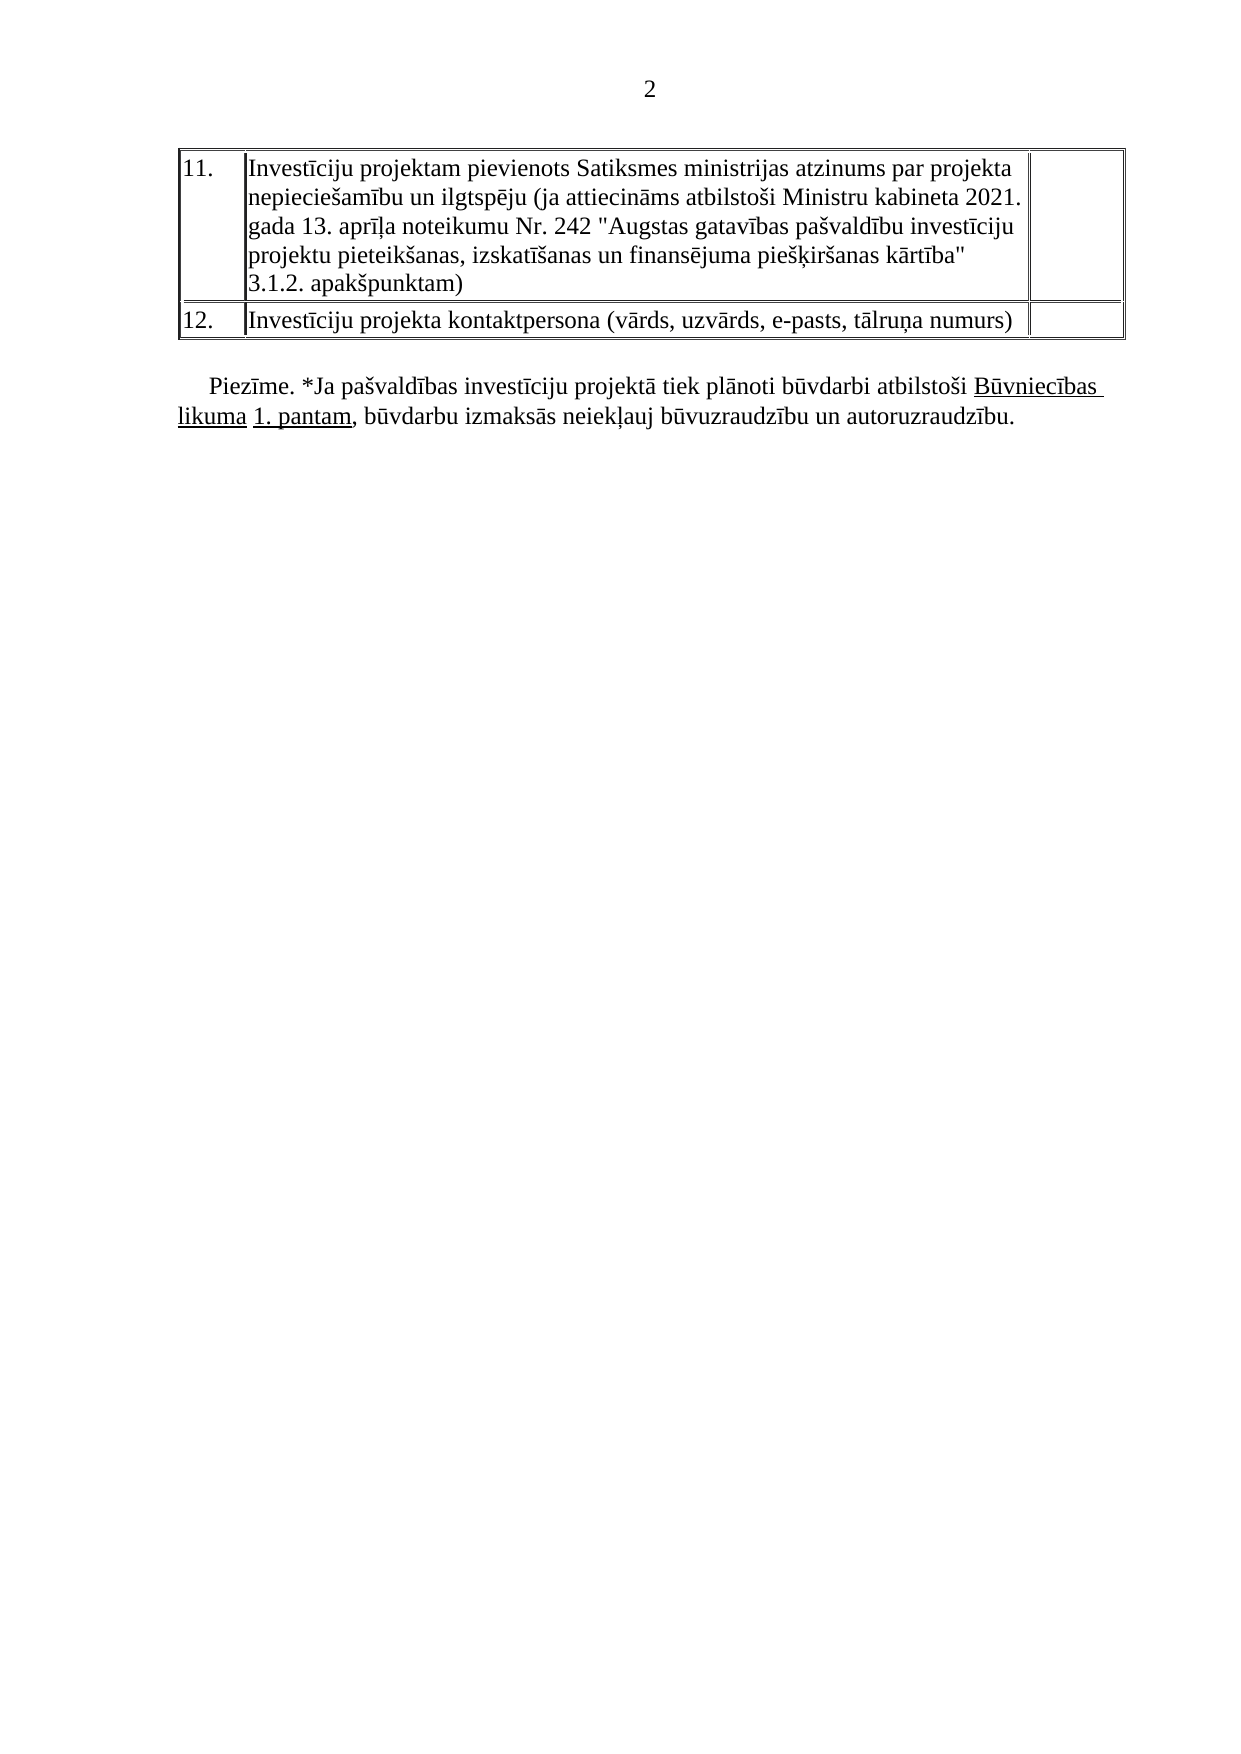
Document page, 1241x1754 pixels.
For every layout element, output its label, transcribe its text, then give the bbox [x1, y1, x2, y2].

table_cell Investīciju projekta kontaktpersona (vārds, uzvārds, e-pasts, tālruņa numurs) [245, 303, 1030, 337]
table_cell [1030, 151, 1123, 300]
table_cell 12. [180, 300, 245, 337]
table_cell 11. [181, 151, 245, 300]
table_cell Investīciju projektam pievienots Satiksmes ministrijas atzinums par projekta nepieciešamību un ilgtspēju (ja attiecināms atbilstoši Ministru kabineta 2021. gada 13. aprīļa noteikumu Nr. 242 "Augstas gatavības pašvaldību investīciju projektu pieteikšanas, izskatīšanas un finansējuma piešķiršanas kārtība" 3.1.2. apakšpunktam) [245, 151, 1030, 300]
table_cell [1030, 300, 1124, 337]
text Piezīme. *Ja pašvaldības investīciju projektā tiek plānoti būvdarbi atbilstoši Būvniecības likuma 1. pantam, būvdarbu izmaksās neiekļauj būvuzraudzību un autoruzraudzību. [177, 369, 1122, 430]
